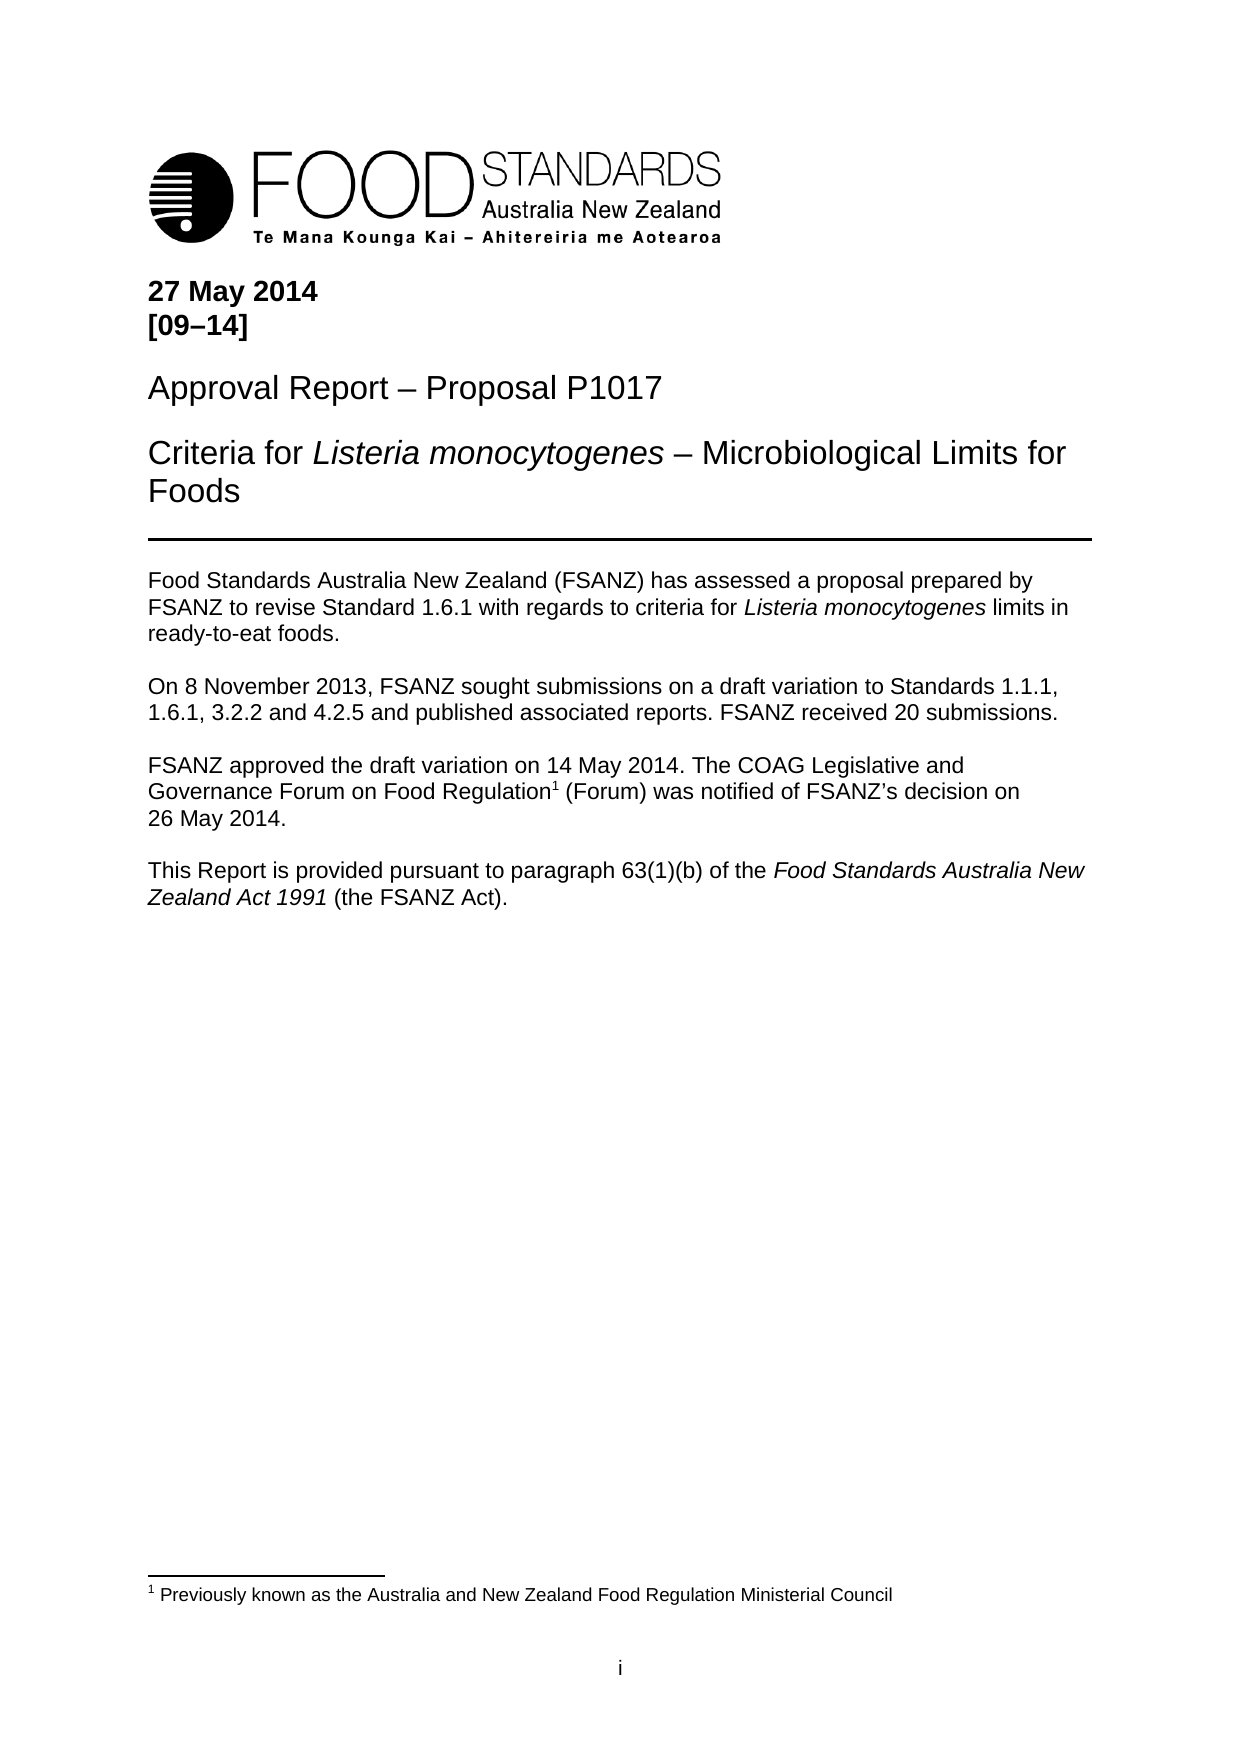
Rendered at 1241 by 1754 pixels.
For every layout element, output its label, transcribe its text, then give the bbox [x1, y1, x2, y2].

text This Report is provided pursuant to paragraph 63(1)(b) of the Food Standards Australia New Zealand Act 1991 (the FSANZ Act). [148, 857, 1092, 910]
text Food Standards Australia New Zealand (FSANZ) has assessed a proposal prepared by FSANZ to revise Standard 1.6.1 with regards to criteria for Listeria monocytogenes limits in ready-to-eat foods. [148, 567, 1092, 647]
picture [147, 147, 722, 249]
text FSANZ approved the draft variation on 14 May 2014. The COAG Legislative and Governance Forum on Food Regulation (Forum) was notified of FSANZ’s decision on [148, 752, 1092, 805]
text On 8 November 2013, FSANZ sought submissions on a draft variation to Standards 1.1.1, 1.6.1, 3.2.2 and 4.2.5 and published associated reports. FSANZ received 20 submissions. [148, 673, 1092, 726]
text 27 May 2014 [148, 274, 1092, 308]
text [09–14] [148, 308, 1092, 342]
text 26 May 2014. [148, 805, 1092, 831]
title Criteria for Listeria monocytogenes – Microbiological Limits for Foods [148, 433, 1092, 509]
title Approval Report – Proposal P1017 [148, 368, 1092, 406]
